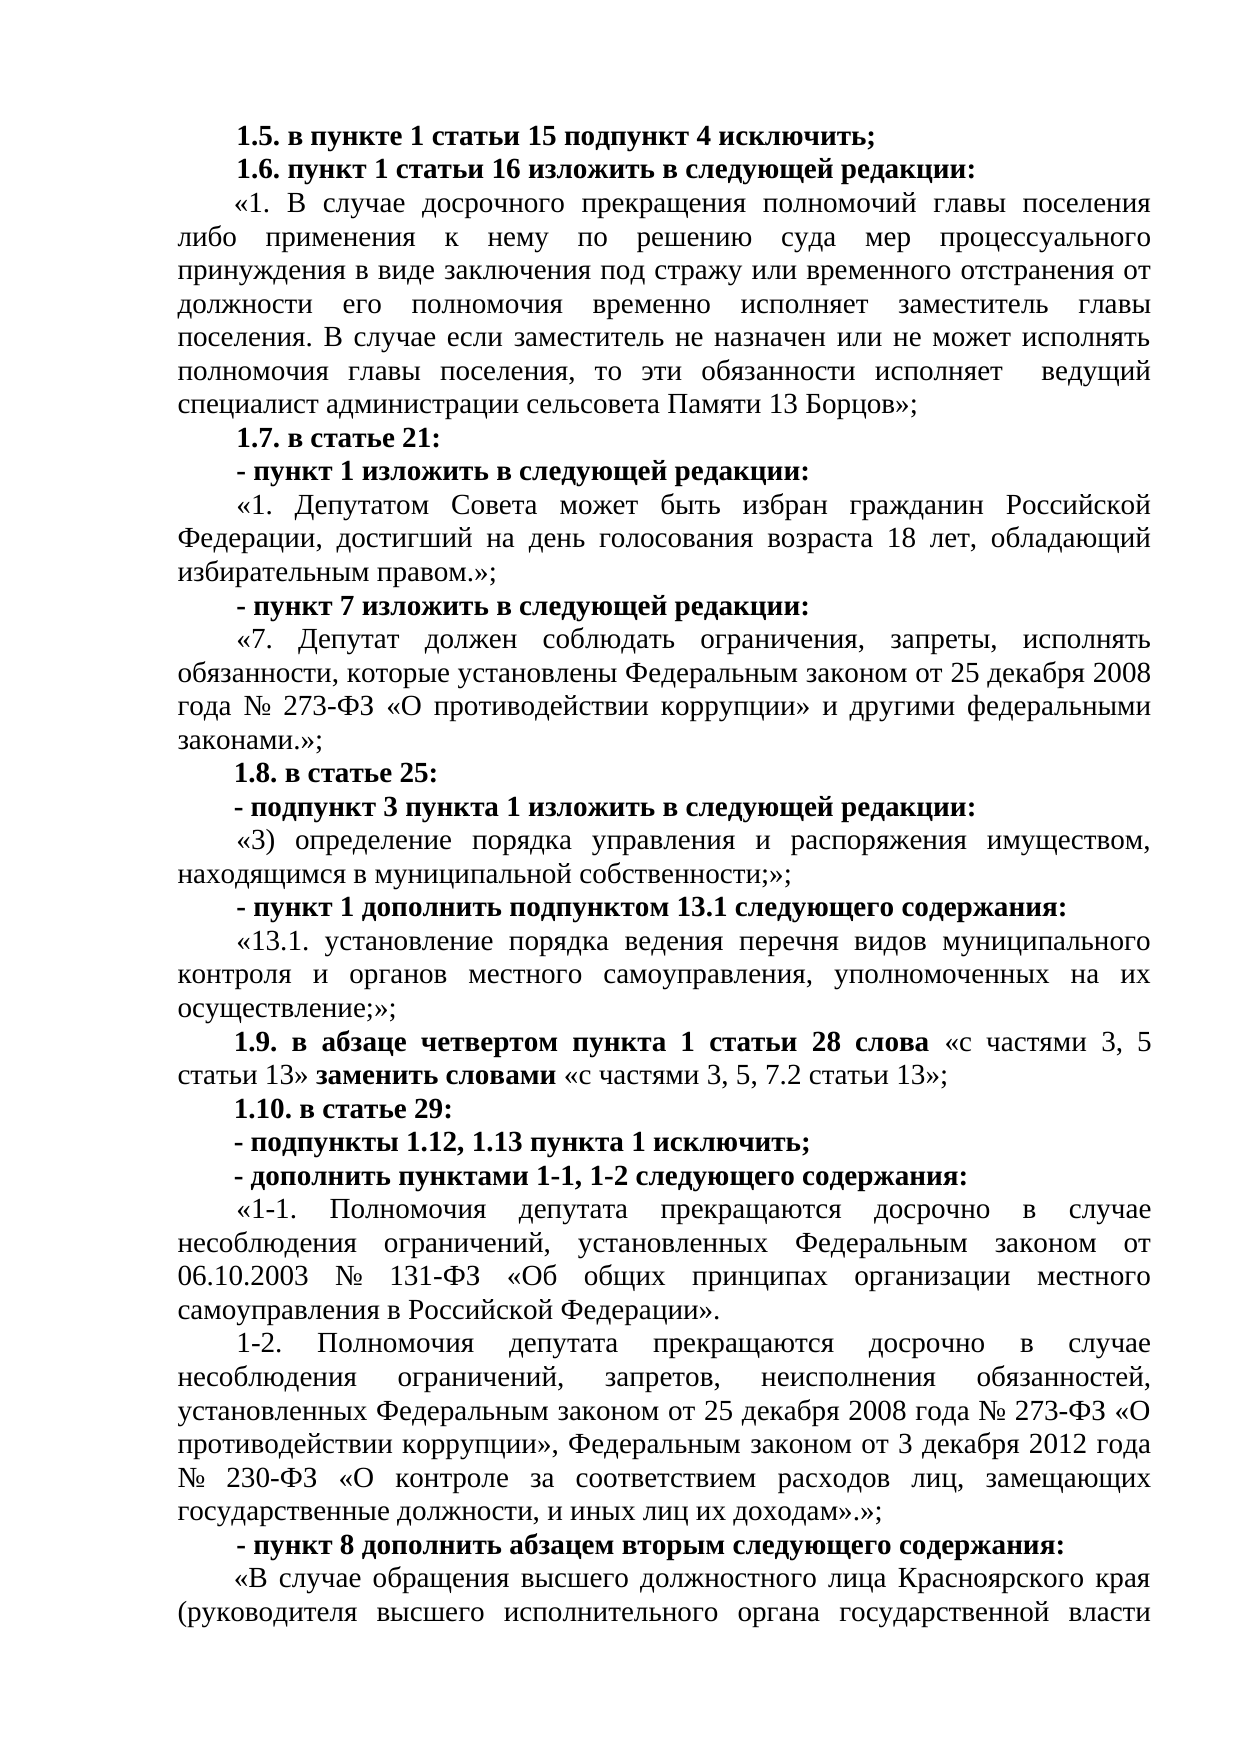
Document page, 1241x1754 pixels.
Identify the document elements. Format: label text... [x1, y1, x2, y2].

text «3) определение порядка управления и распоряжения имуществом, находящимся в муниципальной собственности;»; [177, 822, 1152, 889]
text «1. Депутатом Совета может быть избран гражданин Российской Федерации, достигший на день голосования возраста 18 лет, обладающий избирательным правом.»; [177, 487, 1152, 588]
text - пункт 8 дополнить абзацем вторым следующего содержания: [177, 1527, 1152, 1560]
text - пункт 1 изложить в следующей редакции: [177, 453, 1152, 487]
text - пункт 7 изложить в следующей редакции: [177, 588, 1152, 621]
text 1.7. в статье 21: [177, 420, 1152, 453]
text 1.10. в статье 29: [177, 1091, 1152, 1124]
text 1.8. в статье 25: [177, 755, 1152, 789]
text 1.6. пункт 1 статьи 16 изложить в следующей редакции: [177, 152, 1152, 185]
text «1-1. Полномочия депутата прекращаются досрочно в случае несоблюдения ограничений, установленных Федеральным законом от 06.10.2003 № 131-ФЗ «Об общих принципах организации местного самоуправления в Российской Федерации». [177, 1191, 1152, 1326]
text «1. В случае досрочного прекращения полномочий главы поселения либо применения к нему по решению суда мер процессуального принуждения в виде заключения под стражу или временного отстранения от должности его полномочия временно исполняет заместитель главы поселения. В случае если заместитель не назначен или не может исполнять полномочия главы поселения, то эти обязанности исполняет ведущий специалист администрации сельсовета Памяти 13 Борцов»; [177, 185, 1152, 420]
text 1-2. Полномочия депутата прекращаются досрочно в случае несоблюдения ограничений, запретов, неисполнения обязанностей, установленных Федеральным законом от 25 декабря 2008 года № 273-ФЗ «О противодействии коррупции», Федеральным законом от 3 декабря 2012 года № 230-ФЗ «О контроле за соответствием расходов лиц, замещающих государственные должности, и иных лиц их доходам».»; [177, 1326, 1152, 1527]
text - подпункты 1.12, 1.13 пункта 1 исключить; [177, 1124, 1152, 1158]
text «13.1. установление порядка ведения перечня видов муниципального контроля и органов местного самоуправления, уполномоченных на их осуществление;»; [177, 923, 1152, 1024]
text - пункт 1 дополнить подпунктом 13.1 следующего содержания: [177, 889, 1152, 923]
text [177, 1560, 1152, 1627]
text 1.9. в абзаце четвертом пункта 1 статьи 28 слова «с частями 3, 5 статьи 13» заменить словами «с частями 3, 5, 7.2 статьи 13»; [177, 1024, 1152, 1091]
text 1.5. в пункте 1 статьи 15 подпункт 4 исключить; [177, 118, 1152, 152]
text - подпункт 3 пункта 1 изложить в следующей редакции: [177, 789, 1152, 822]
text «7. Депутат должен соблюдать ограничения, запреты, исполнять обязанности, которые установлены Федеральным законом от 25 декабря 2008 года № 273-ФЗ «О противодействии коррупции» и другими федеральными законами.»; [177, 621, 1152, 755]
text - дополнить пунктами 1-1, 1-2 следующего содержания: [177, 1158, 1152, 1191]
